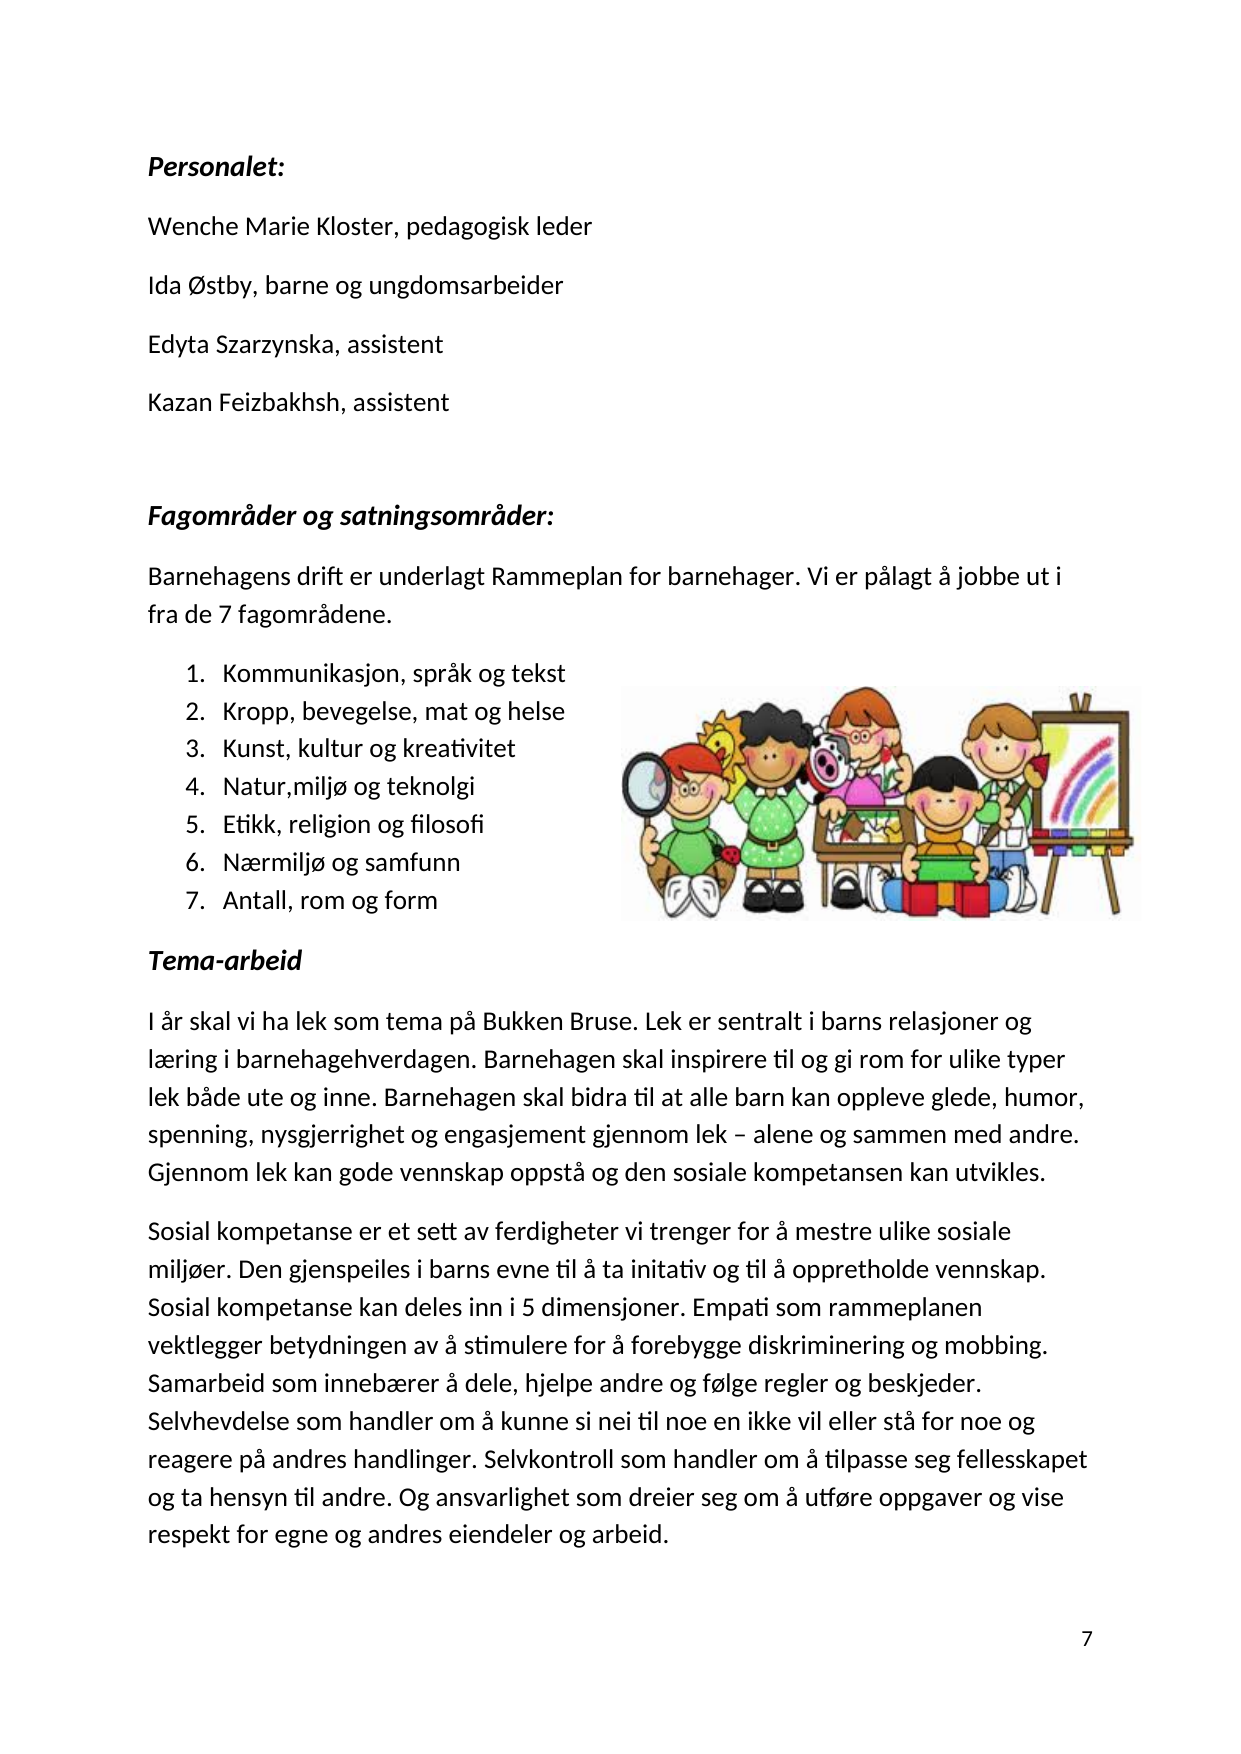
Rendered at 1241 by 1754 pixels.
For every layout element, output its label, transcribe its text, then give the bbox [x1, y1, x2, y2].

list Antall, rom og form [185, 883, 1093, 916]
list Kropp, bevegelse, mat og helse [185, 694, 1093, 727]
picture [621, 686, 1142, 921]
text Kazan Feizbakhsh, assistent [148, 386, 1093, 419]
text Edyta Szarzynska, assistent [148, 327, 1093, 360]
text Tema-arbeid [148, 942, 1093, 978]
text Barnehagens drift er underlagt Rammeplan for barnehager. Vi er pålagt å jobbe ut i fra de 7 fagområdene. [148, 559, 1093, 630]
text Personalet: [148, 148, 1093, 183]
list Kommunikasjon, språk og tekst [185, 656, 1093, 689]
list Nærmiljø og samfunn [185, 845, 1093, 878]
text Fagområder og satningsområder: [148, 497, 1093, 533]
text Wenche Marie Kloster, pedagogisk leder [148, 209, 1093, 242]
text I år skal vi ha lek som tema på Bukken Bruse. Lek er sentralt i barns relasjoner og læring i barnehagehverdagen. Barnehagen skal inspirere til og gi rom for ulike typer lek både ute og inne. Barnehagen skal bidra til at alle barn kan oppleve glede, humor, spenning, nysgjerrighet og engasjement gjennom lek – alene og sammen med andre. Gjennom lek kan gode vennskap oppstå og den sosiale kompetansen kan utvikles. [148, 1004, 1093, 1188]
list Natur,miljø og teknolgi [185, 769, 1093, 803]
text Sosial kompetanse er et sett av ferdigheter vi trenger for å mestre ulike sosiale miljøer. Den gjenspeiles i barns evne til å ta initativ og til å oppretholde vennskap. Sosial kompetanse kan deles inn i 5 dimensjoner. Empati som rammeplanen vektlegger betydningen av å stimulere for å forebygge diskriminering og mobbing. Samarbeid som innebærer å dele, hjelpe andre og følge regler og beskjeder. Selvhevdelse som handler om å kunne si nei til noe en ikke vil eller stå for noe og reagere på andres handlinger. Selvkontroll som handler om å tilpasse seg fellesskapet og ta hensyn til andre. Og ansvarlighet som dreier seg om å utføre oppgaver og vise respekt for egne og andres eiendeler og arbeid. [148, 1214, 1093, 1551]
list Etikk, religion og filosofi [185, 807, 1093, 841]
text Ida Østby, barne og ungdomsarbeider [148, 268, 1093, 301]
list Kunst, kultur og kreativitet [185, 732, 1093, 765]
